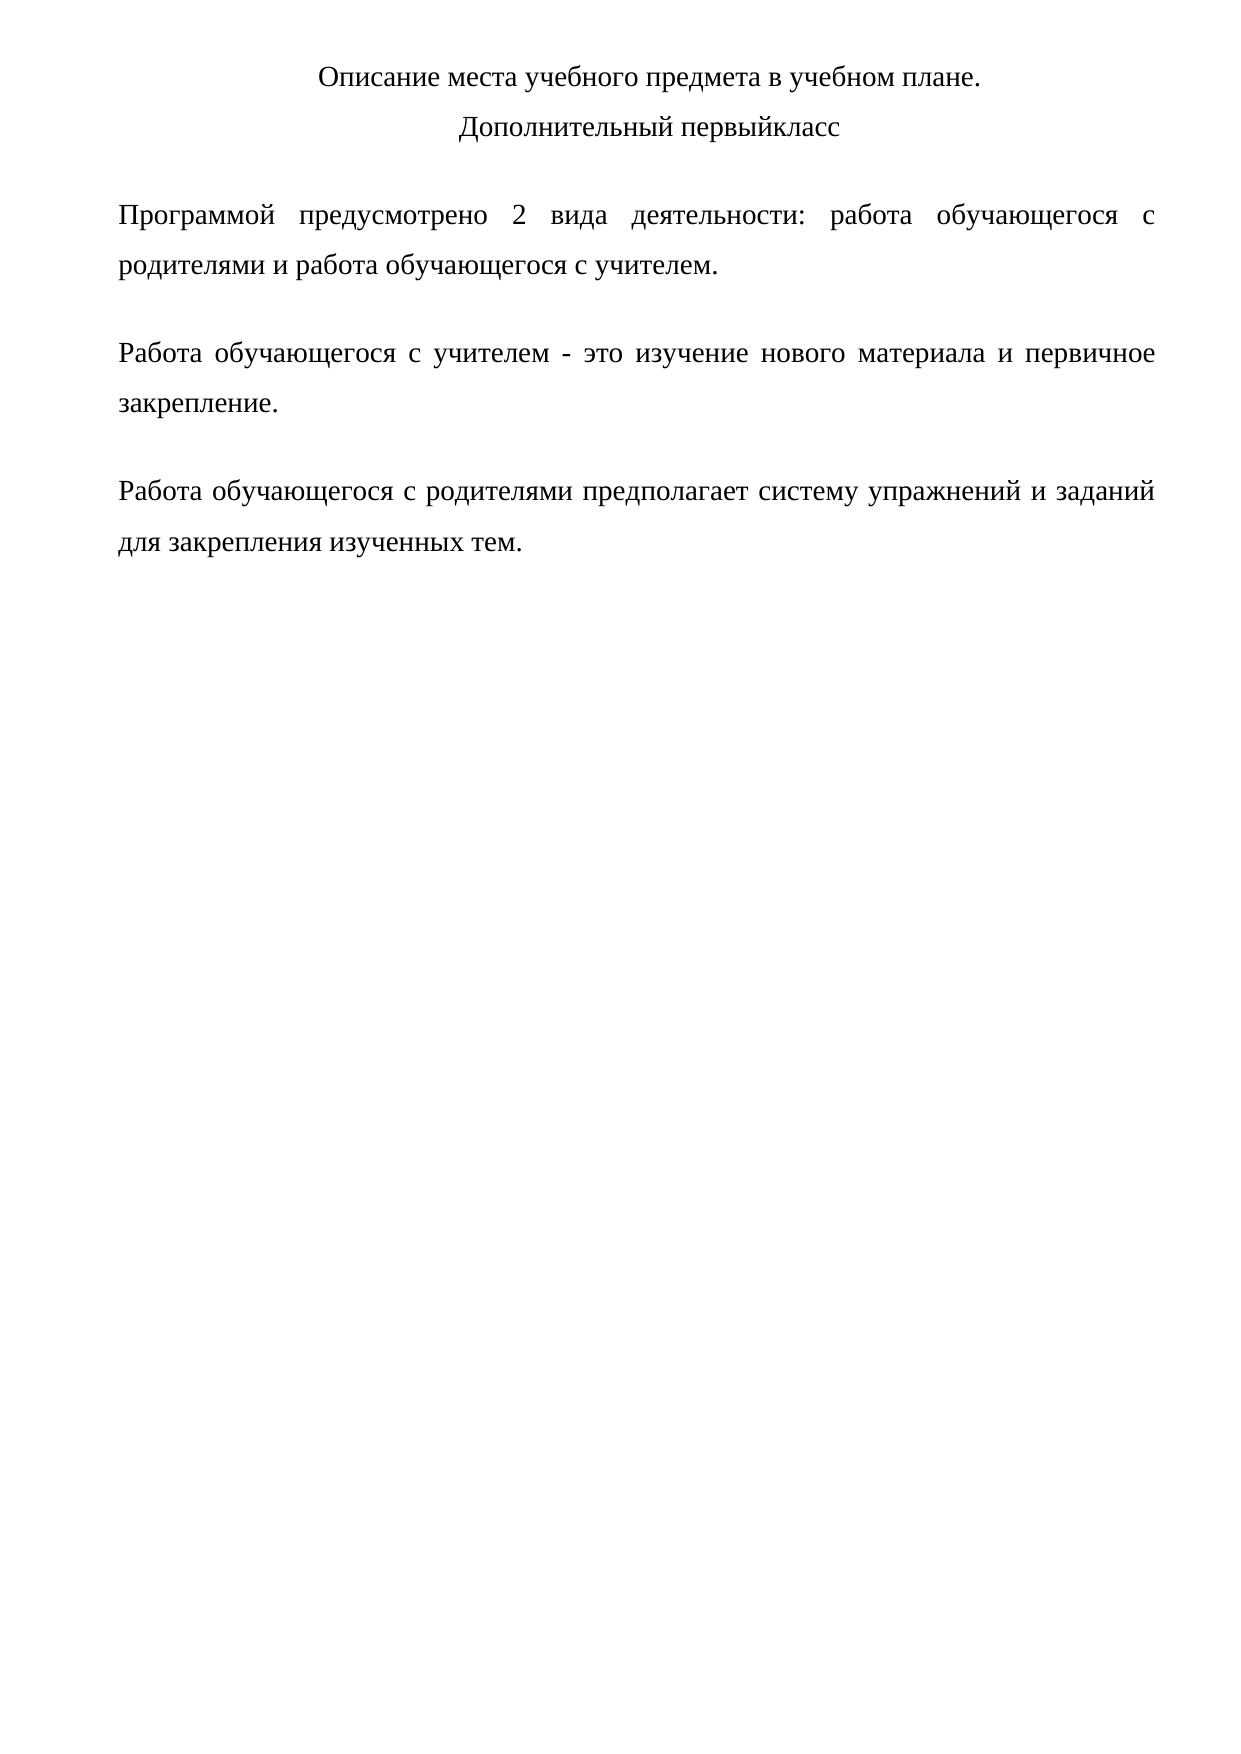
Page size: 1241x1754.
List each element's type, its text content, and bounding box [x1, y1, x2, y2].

text Работа обучающегося с учителем - это изучение нового материала и первичное закрепление. [118, 369, 1156, 419]
text Программой предусмотрено 2 вида деятельности: работа обучающегося с родителями и работа обучающегося с учителем. [118, 231, 1156, 281]
text Дополнительный первыйкласс [118, 109, 1181, 143]
text Работа обучающегося с родителями предполагает систему упражнений и заданий для закрепления изученных тем. [118, 507, 1156, 557]
text Описание места учебного предмета в учебном плане. [118, 59, 1181, 93]
